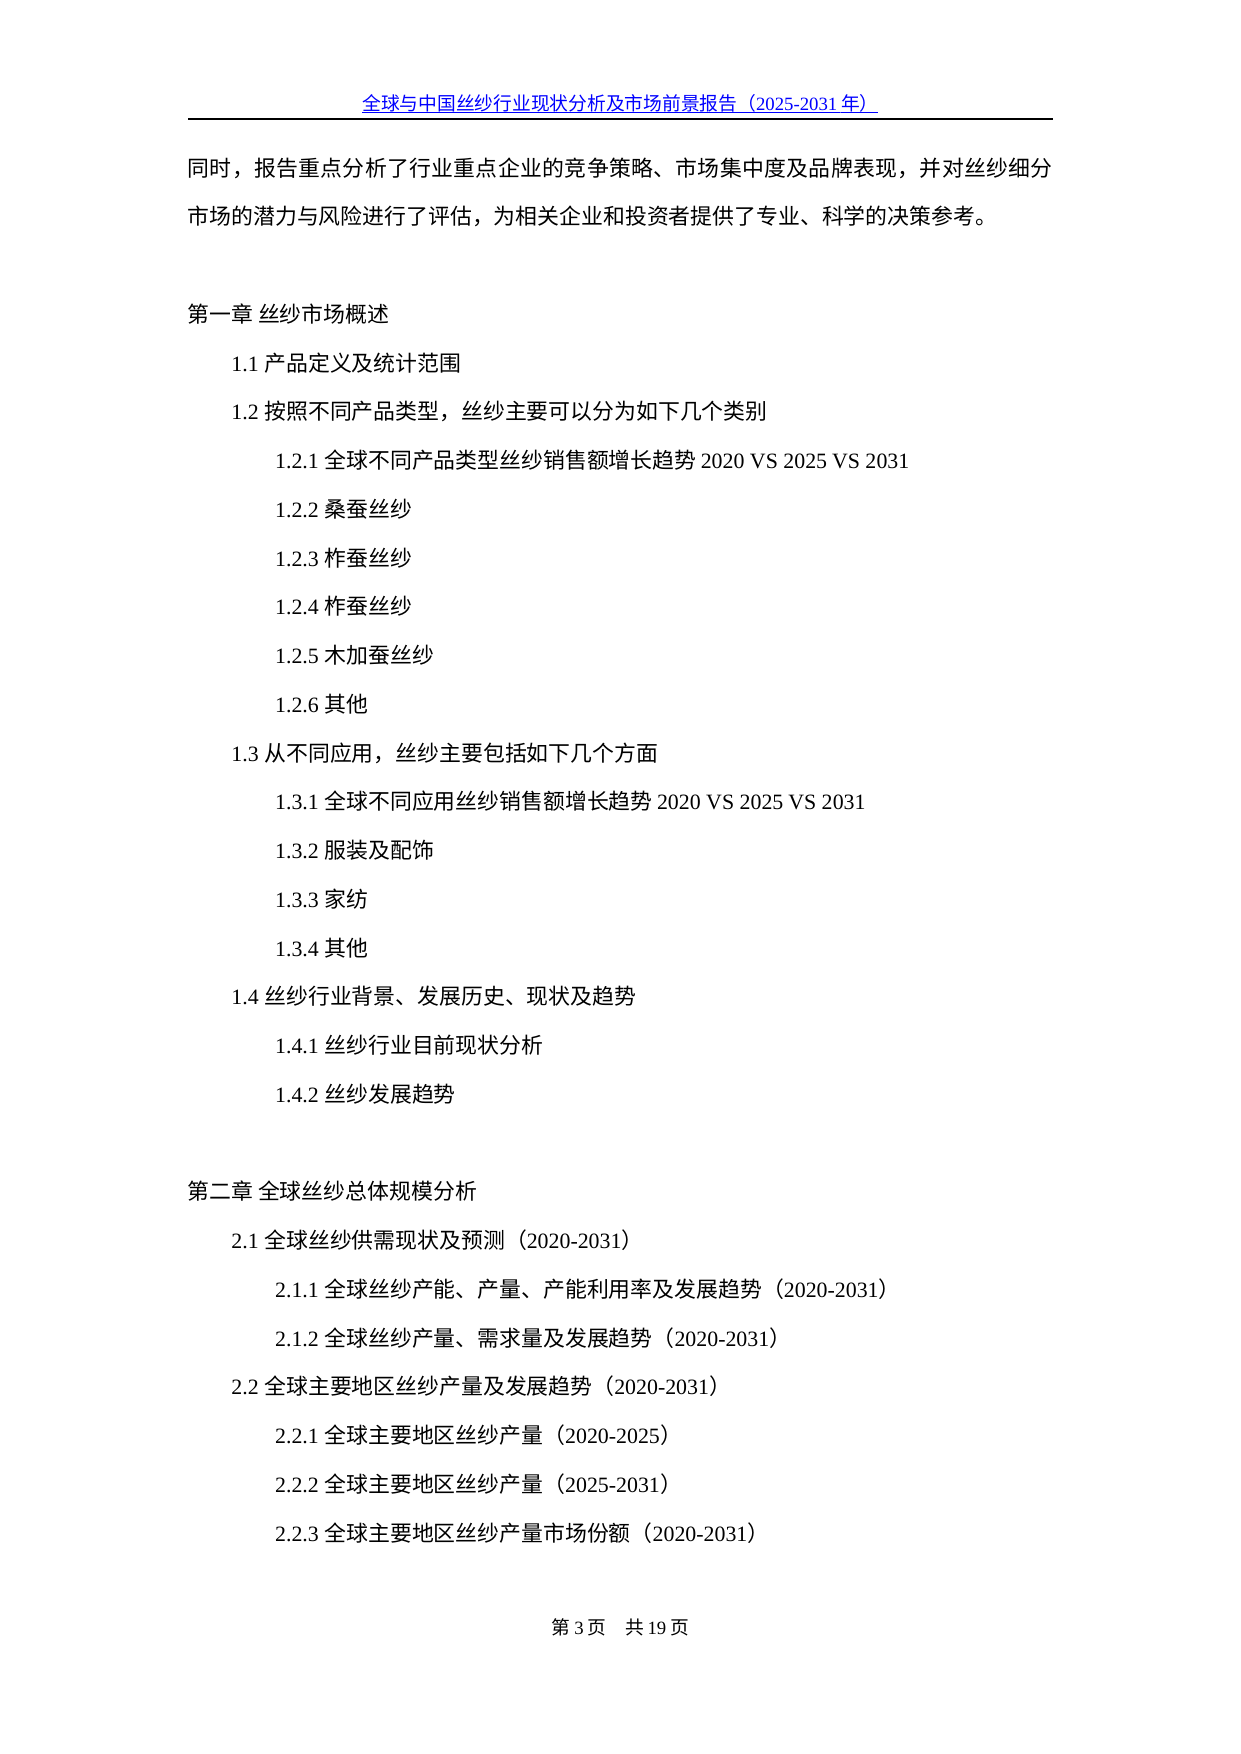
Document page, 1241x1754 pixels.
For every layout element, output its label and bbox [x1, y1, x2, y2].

text [187, 150, 1053, 1548]
